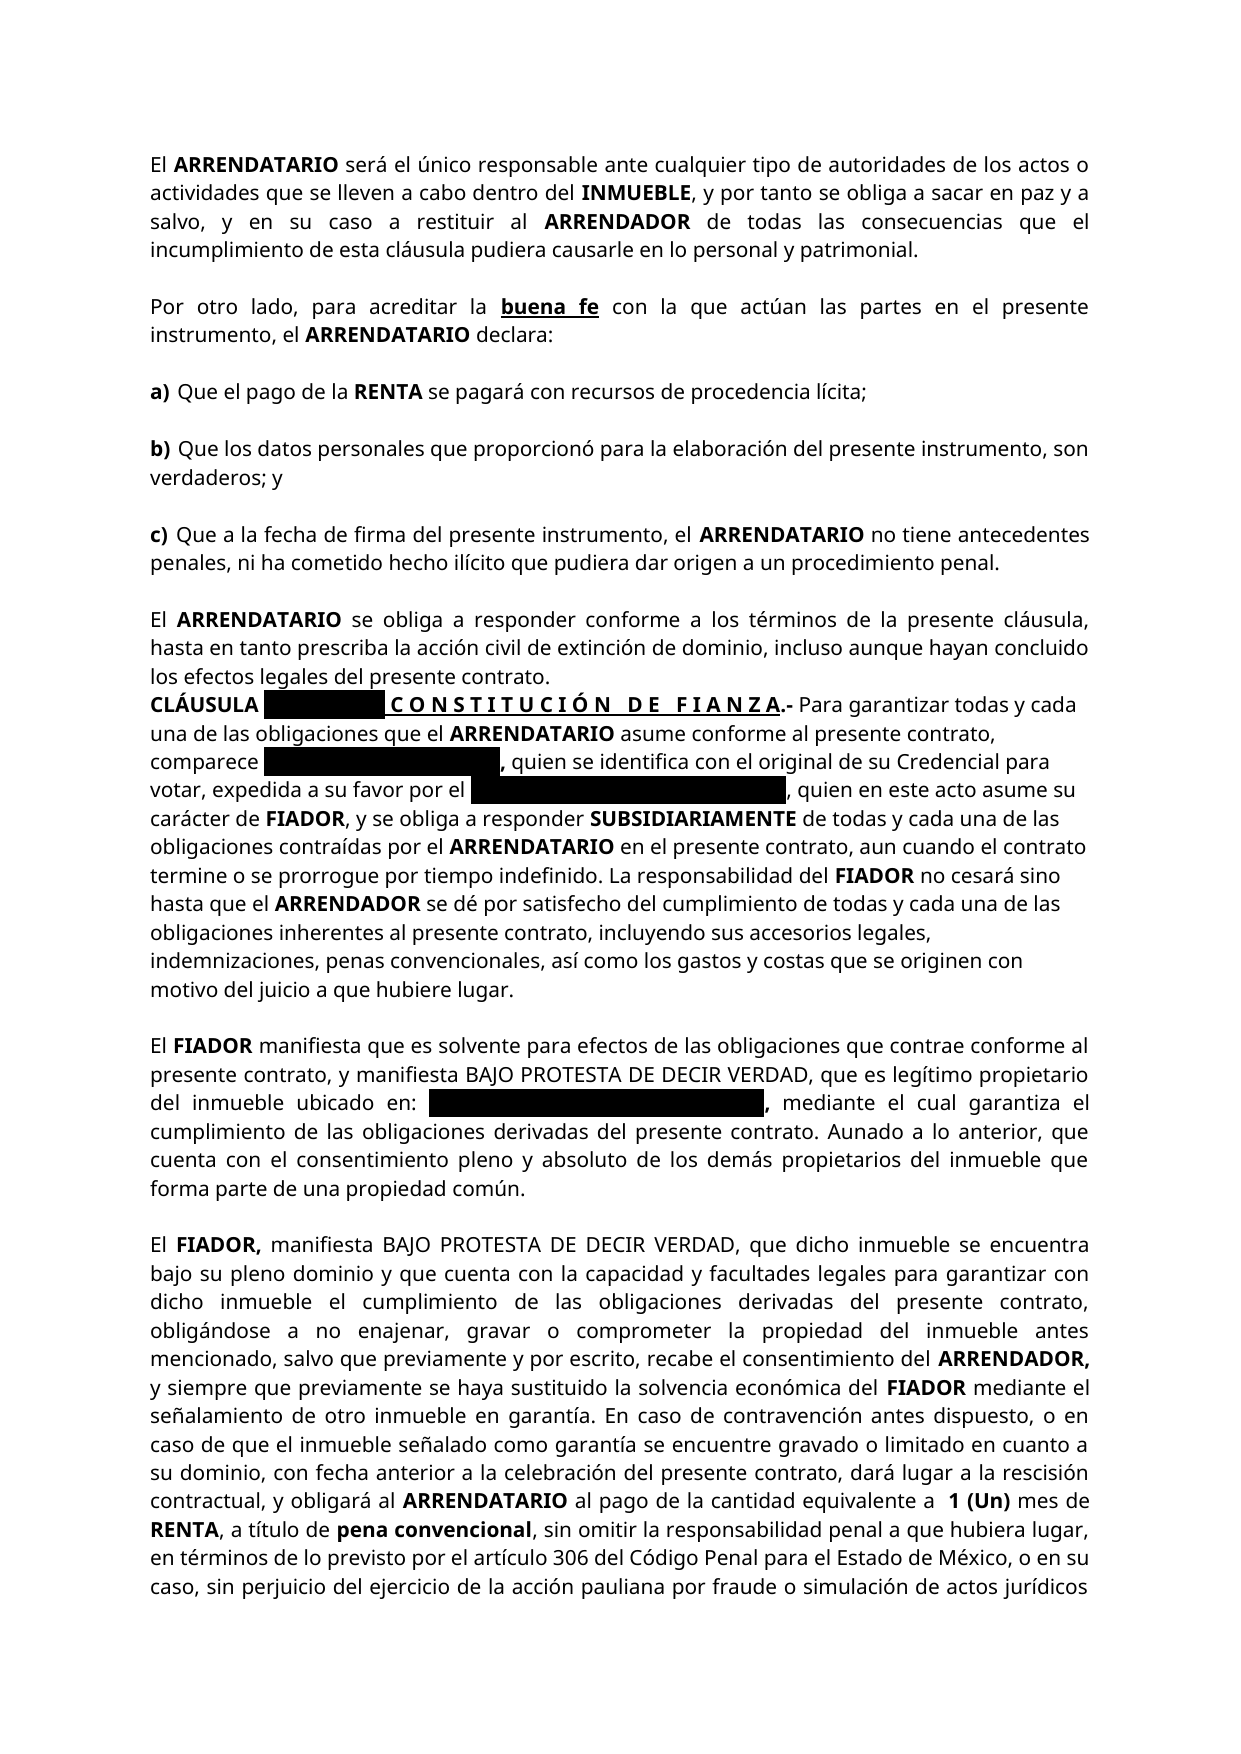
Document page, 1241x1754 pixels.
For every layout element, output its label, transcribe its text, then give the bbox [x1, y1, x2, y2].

text CLÁUSULA [NÚMERO].- C O N S T I T U C I Ó N D E F I A N Z A.- Para garantizar todas y cada una de las obligaciones que el ARRENDATARIO asume conforme al presente contrato, comparece [NOMBRE DEL FIADOR], quien se identifica con el original de su Credencial para votar, expedida a su favor por el [NOMBRE DE LA INSTITUCIÓN], quien en este acto asume su carácter de FIADOR, y se obliga a responder SUBSIDIARIAMENTE de todas y cada una de las obligaciones contraídas por el ARRENDATARIO en el presente contrato, aun cuando el contrato termine o se prorrogue por tiempo indefinido. La responsabilidad del FIADOR no cesará sino hasta que el ARRENDADOR se dé por satisfecho del cumplimiento de todas y cada una de las obligaciones inherentes al presente contrato, incluyendo sus accesorios legales, indemnizaciones, penas convencionales, así como los gastos y costas que se originen con motivo del juicio a que hubiere lugar. [150, 690, 1090, 1003]
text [150, 1231, 1090, 1600]
text El FIADOR manifiesta que es solvente para efectos de las obligaciones que contrae conforme al presente contrato, y manifiesta BAJO PROTESTA DE DECIR VERDAD, que es legítimo propietario del inmueble ubicado en: [NOMBRE DE LA INSTITUCIÓN], mediante el cual garantiza el cumplimiento de las obligaciones derivadas del presente contrato. Aunado a lo anterior, que cuenta con el consentimiento pleno y absoluto de los demás propietarios del inmueble que forma parte de una propiedad común. [150, 1032, 1090, 1202]
text El ARRENDATARIO se obliga a responder conforme a los términos de la presente cláusula, hasta en tanto prescriba la acción civil de extinción de dominio, incluso aunque hayan concluido los efectos legales del presente contrato. [150, 605, 1090, 690]
text b) Que los datos personales que proporcionó para la elaboración del presente instrumento, son verdaderos; y [150, 434, 1090, 491]
text Por otro lado, para acreditar la buena fe con la que actúan las partes en el presente instrumento, el ARRENDATARIO declara: [150, 292, 1090, 349]
text c) Que a la fecha de firma del presente instrumento, el ARRENDATARIO no tiene antecedentes penales, ni ha cometido hecho ilícito que pudiera dar origen a un procedimiento penal. [150, 520, 1090, 577]
text El ARRENDATARIO será el único responsable ante cualquier tipo de autoridades de los actos o actividades que se lleven a cabo dentro del INMUEBLE, y por tanto se obliga a sacar en paz y a salvo, y en su caso a restituir al ARRENDADOR de todas las consecuencias que el incumplimiento de esta cláusula pudiera causarle en lo personal y patrimonial. [150, 150, 1090, 264]
text a) Que el pago de la RENTA se pagará con recursos de procedencia lícita; [150, 377, 1090, 406]
